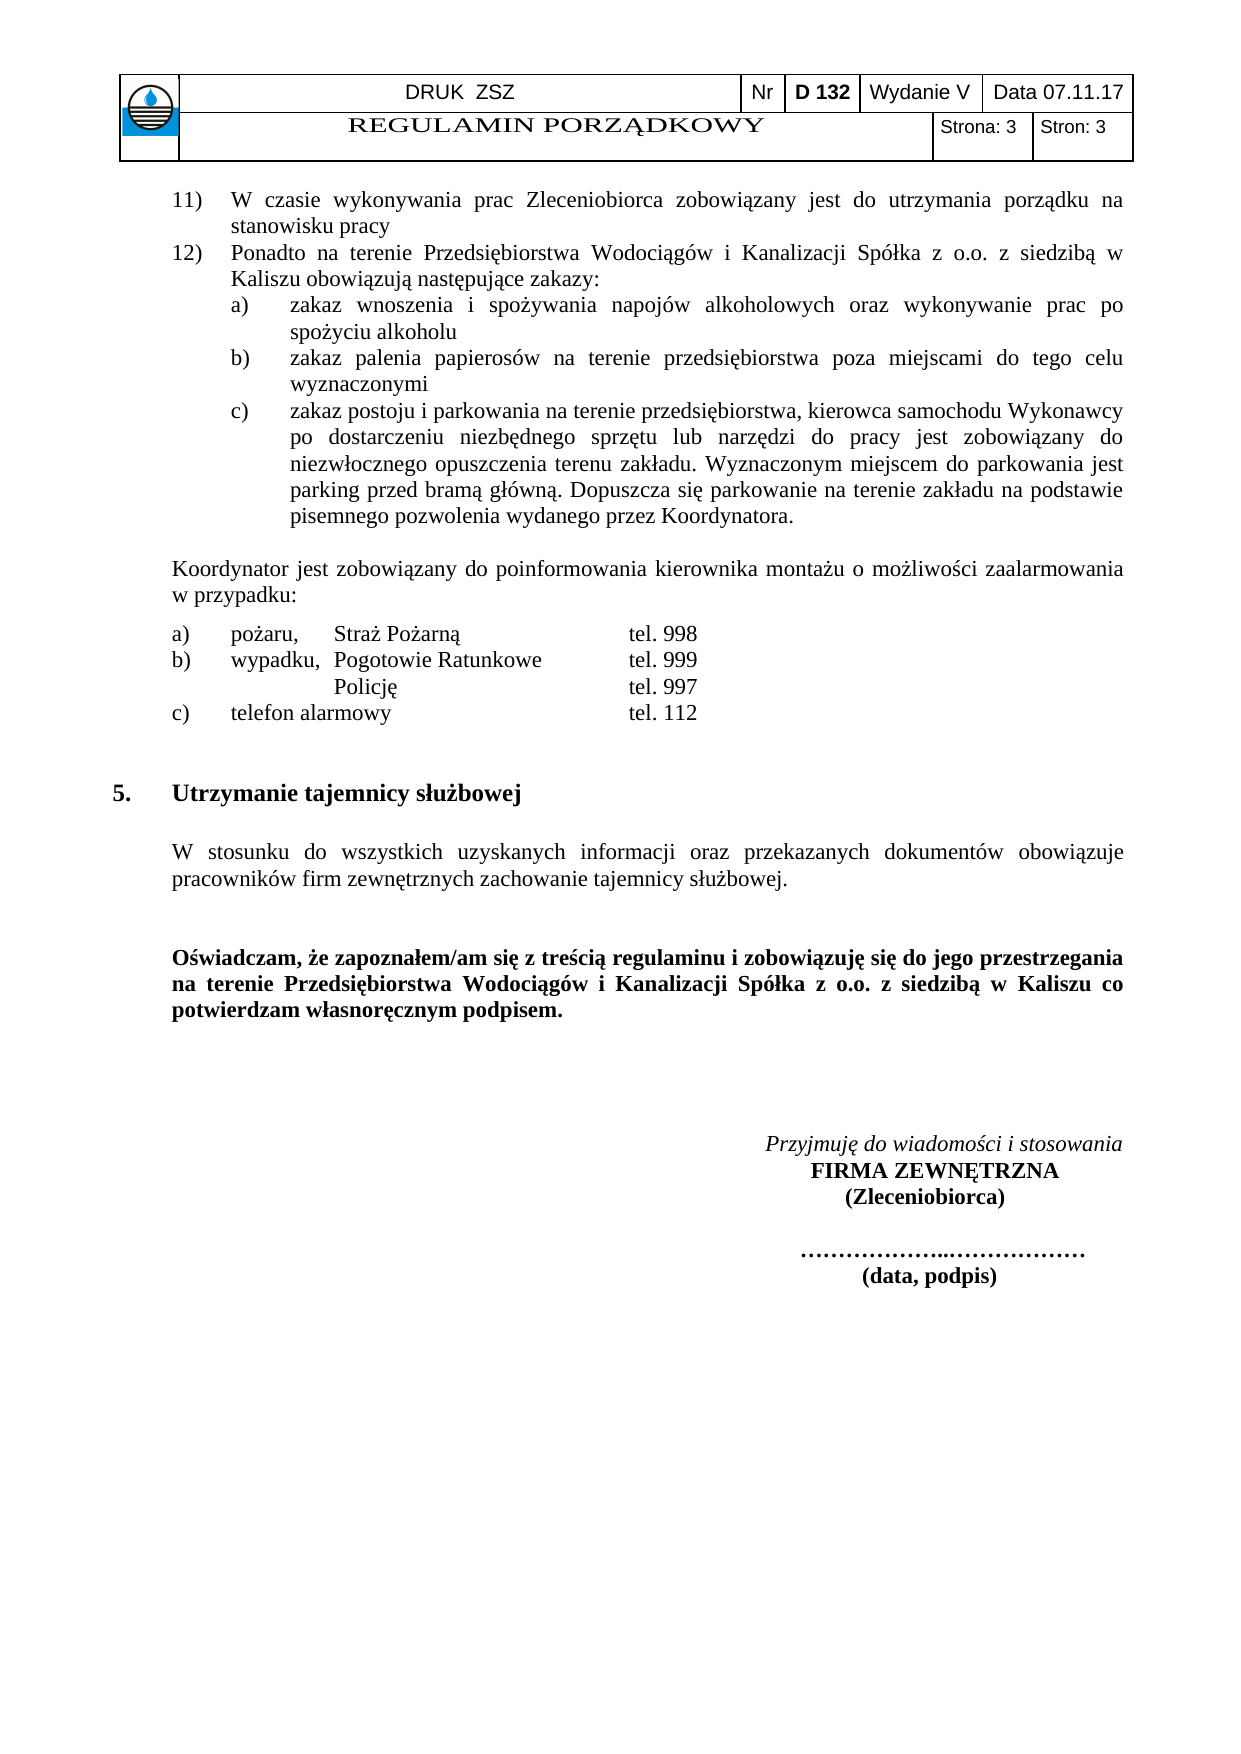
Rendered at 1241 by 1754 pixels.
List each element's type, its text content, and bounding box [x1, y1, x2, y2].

picture [122, 79, 179, 129]
text Oświadczam, że zapoznałem/am się z treścią regulaminu i zobowiązuję się do jego przestrzegania na terenie Przedsiębiorstwa Wodociągów i Kanalizacji Spółka z o.o. z siedzibą w Kaliszu co potwierdzam własnoręcznym podpisem. [172, 944, 1125, 1023]
list zakaz wnoszenia i spożywania napojów alkoholowych oraz wykonywanie prac po spożyciu alkoholu [231, 291, 1125, 344]
list Ponadto na terenie Przedsiębiorstwa Wodociągów i Kanalizacji Spółka z o.o. z siedzibą w Kaliszu obowiązują następujące zakazy: [172, 239, 1125, 291]
list Utrzymanie tajemnicy służbowej [112, 778, 1125, 807]
list zakaz postoju i parkowania na terenie przedsiębiorstwa, kierowca samochodu Wykonawcy po dostarczeniu niezbędnego sprzętu lub narzędzi do pracy jest zobowiązany do niezwłocznego opuszczenia terenu zakładu. Wyznaczonym miejscem do parkowania jest parking przed bramą główną. Dopuszcza się parkowanie na terenie zakładu na podstawie pisemnego pozwolenia wydanego przez Koordynatora. [231, 397, 1125, 529]
text (data, podpis) [112, 1262, 1125, 1315]
text Policję tel. 997 [172, 673, 1125, 699]
text W stosunku do wszystkich uzyskanych informacji oraz przekazanych dokumentów obowiązuje pracowników firm zewnętrznych zachowanie tajemnicy służbowej. [172, 838, 1125, 891]
text ………………..……………… [112, 1236, 1125, 1262]
text Koordynator jest zobowiązany do poinformowania kierownika montażu o możliwości zaalarmowania w przypadku: [172, 555, 1125, 608]
text (Zleceniobiorca) [112, 1183, 1125, 1209]
list W czasie wykonywania prac Zleceniobiorca zobowiązany jest do utrzymania porządku na stanowisku pracy [172, 186, 1125, 239]
subtitle Przyjmuję do wiadomości i stosowania [112, 1131, 1125, 1157]
list wypadku, Pogotowie Ratunkowe tel. 999 [172, 647, 1125, 673]
list pożaru, Straż Pożarną tel. 998 [172, 620, 1125, 647]
list zakaz palenia papierosów na terenie przedsiębiorstwa poza miejscami do tego celu wyznaczonymi [231, 344, 1125, 397]
text FIRMA ZEWNĘTRZNA [112, 1157, 1125, 1183]
list telefon alarmowy tel. 112 [172, 699, 1125, 726]
